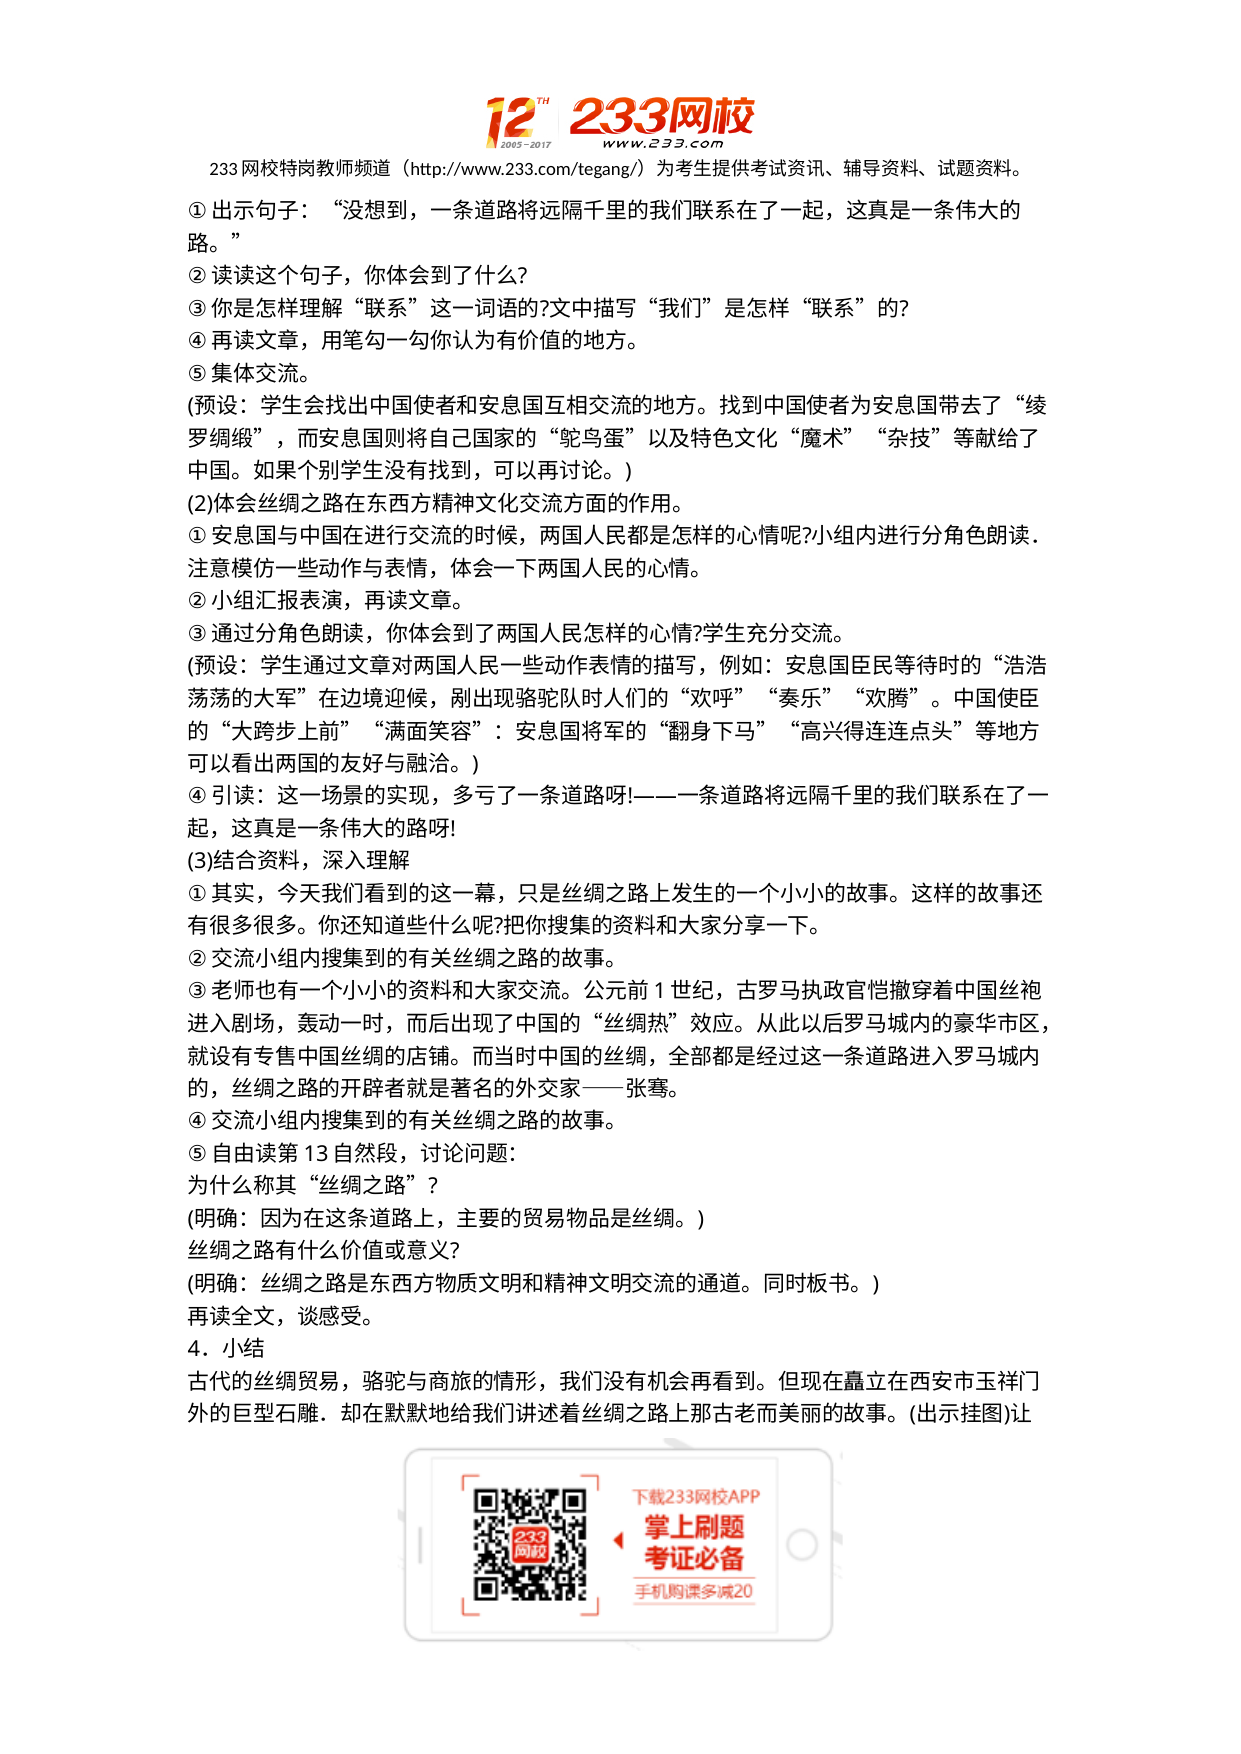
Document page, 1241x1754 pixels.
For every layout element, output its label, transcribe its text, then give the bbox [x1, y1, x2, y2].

text ⑤自由读第13自然段，讨论问题： [187, 1136, 1053, 1168]
text ③通过分角色朗读，你体会到了两国人民怎样的心情?学生充分交流。 [187, 616, 1053, 648]
text ①出示句子：“没想到，一条道路将远隔千里的我们联系在了一起，这真是一条伟大的路。” [187, 193, 1053, 258]
text ④交流小组内搜集到的有关丝绸之路的故事。 [187, 1103, 1053, 1136]
picture [397, 1438, 843, 1651]
text (预设：学生通过文章对两国人民一些动作表情的描写，例如：安息国臣民等待时的“浩浩荡荡的大军”在边境迎候，剐出现骆驼队时人们的“欢呼”“奏乐”“欢腾”。中国使臣的“大跨步上前”“满面笑容”：安息国将军的“翻身下马”“高兴得连连点头”等地方可以看出两国的友好与融洽。) [187, 648, 1053, 778]
text ①其实，今天我们看到的这一幕，只是丝绸之路上发生的一个小小的故事。这样的故事还有很多很多。你还知道些什么呢?把你搜集的资料和大家分享一下。 [187, 876, 1053, 941]
text ②小组汇报表演，再读文章。 [187, 583, 1053, 616]
text ③你是怎样理解“联系”这一词语的?文中描写“我们”是怎样“联系”的? [187, 291, 1053, 323]
text ③老师也有一个小小的资料和大家交流。公元前1世纪，古罗马执政官恺撤穿着中国丝袍进入剧场，轰动一时，而后出现了中国的“丝绸热”效应。从此以后罗马城内的豪华市区，就设有专售中国丝绸的店铺。而当时中国的丝绸，全部都是经过这一条道路进入罗马城内的，丝绸之路的开辟者就是著名的外交家——张骞。 [187, 973, 1053, 1103]
text ⑤集体交流。 [187, 356, 1053, 388]
picture [484, 90, 757, 154]
text ②交流小组内搜集到的有关丝绸之路的故事。 [187, 941, 1053, 973]
text ②读读这个句子，你体会到了什么? [187, 258, 1053, 291]
text 古代的丝绸贸易，骆驼与商旅的情形，我们没有机会再看到。但现在矗立在西安市玉祥门外的巨型石雕．却在默默地给我们讲述着丝绸之路上那古老而美丽的故事。(出示挂图)让我们再来看看这一幕古老的风景，重温那动人的一幕幕。齐读第1自然段与最后一个自然段。 [187, 1363, 1053, 1428]
text (预设：学生会找出中国使者和安息国互相交流的地方。找到中国使者为安息国带去了“绫罗绸缎”，而安息国则将自己国家的“鸵鸟蛋”以及特色文化“魔术”“杂技”等献给了中国。如果个别学生没有找到，可以再讨论。) [187, 388, 1053, 486]
text (2)体会丝绸之路在东西方精神文化交流方面的作用。 [187, 486, 1053, 518]
text 为什么称其“丝绸之路”? [187, 1168, 1053, 1201]
text 丝绸之路有什么价值或意义? [187, 1233, 1053, 1266]
text 再读全文，谈感受。 [187, 1298, 1053, 1331]
text 4．小结 [187, 1331, 1053, 1363]
text ④引读：这一场景的实现，多亏了一条道路呀!——一条道路将远隔千里的我们联系在了一起，这真是一条伟大的路呀! [187, 778, 1053, 843]
text (3)结合资料，深入理解 [187, 843, 1053, 876]
text ①安息国与中国在进行交流的时候，两国人民都是怎样的心情呢?小组内进行分角色朗读．注意模仿一些动作与表情，体会一下两国人民的心情。 [187, 518, 1053, 583]
text (明确：丝绸之路是东西方物质文明和精神文明交流的通道。同时板书。) [187, 1266, 1053, 1298]
text ④再读文章，用笔勾一勾你认为有价值的地方。 [187, 323, 1053, 356]
text (明确：因为在这条道路上，主要的贸易物品是丝绸。) [187, 1201, 1053, 1233]
